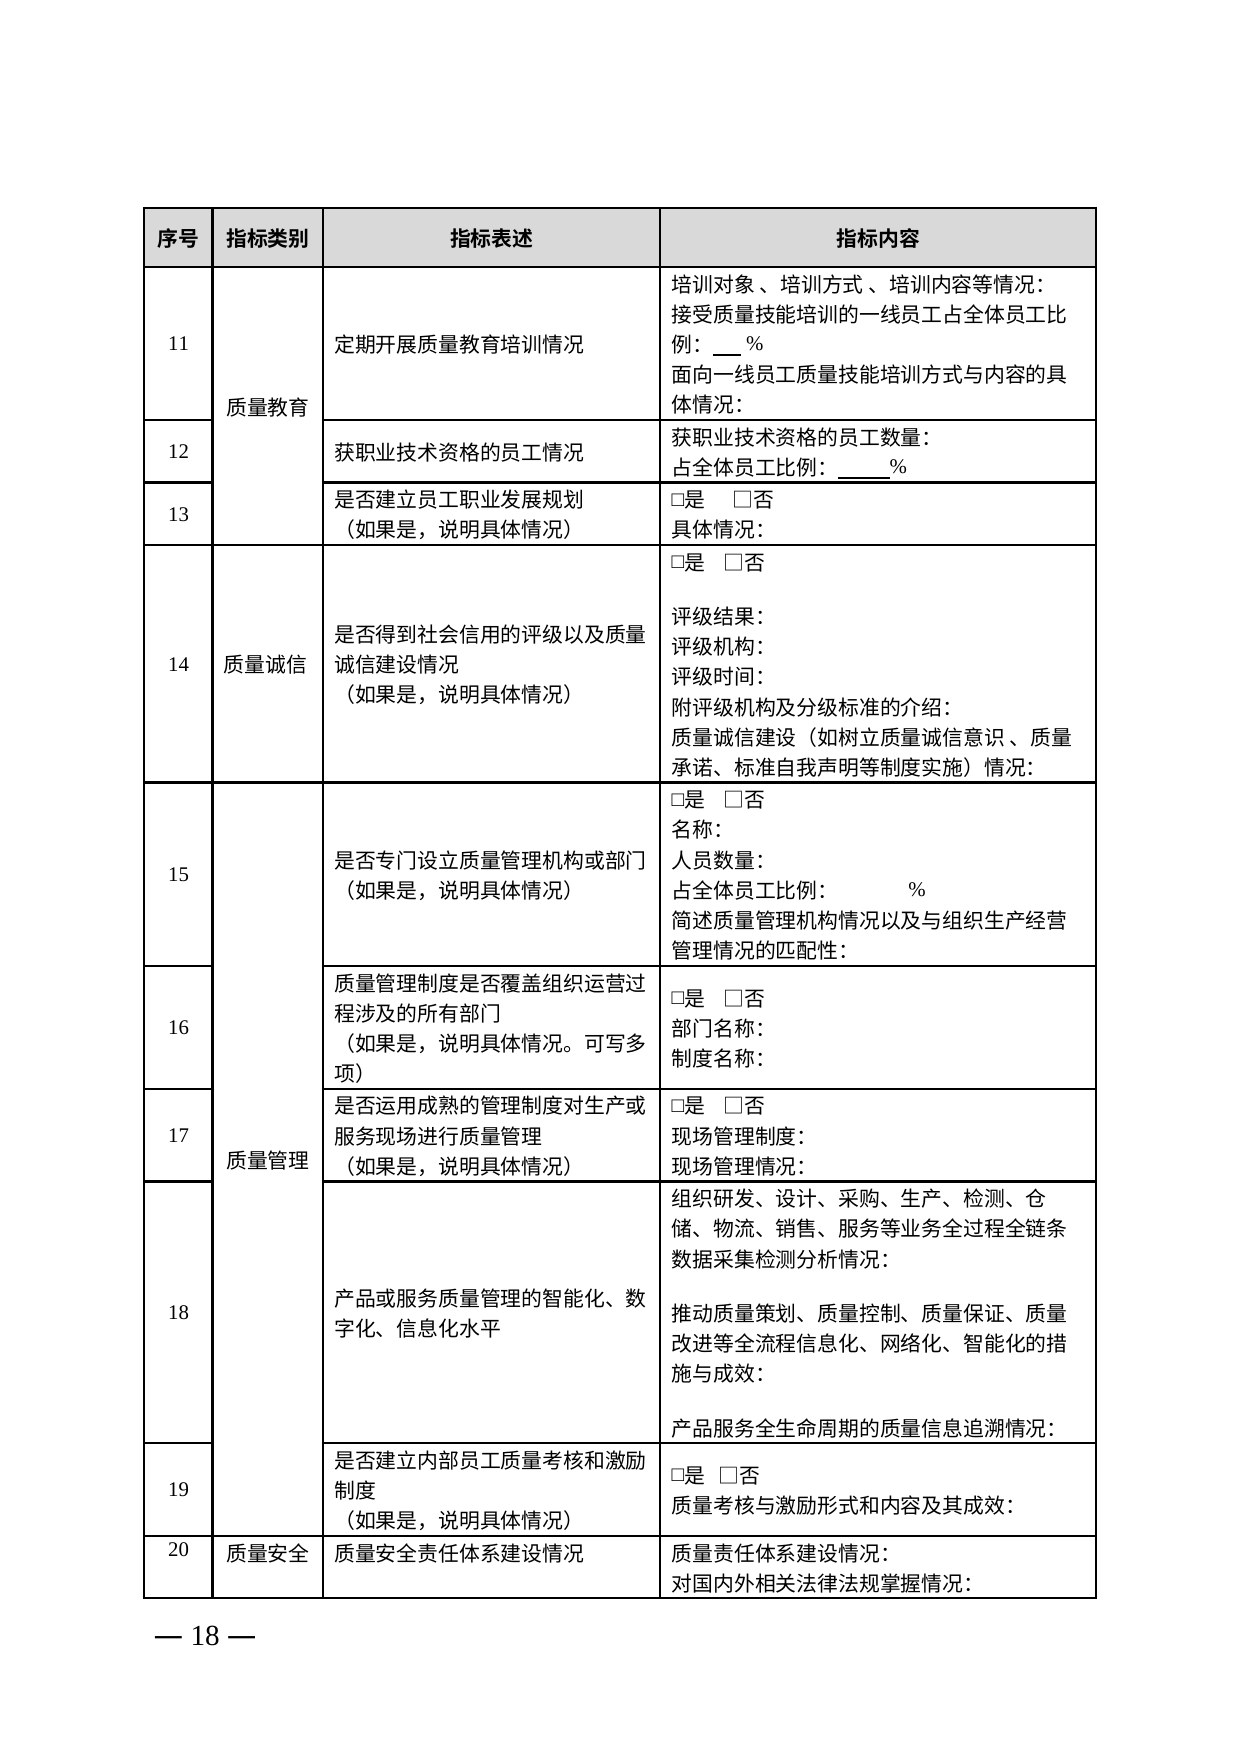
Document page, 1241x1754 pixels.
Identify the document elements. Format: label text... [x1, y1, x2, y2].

table_cell 11 [145, 268, 211, 419]
table_cell □是 □否 评级结果： 评级机构： 评级时间： 附评级机构及分级标准的介绍： 质量诚信建设（如树立质量诚信意识 、质量承诺、标准自我声明等制度实施）情况： [661, 546, 1095, 781]
table_cell □是 □否 质量考核与激励形式和内容及其成效： [661, 1444, 1095, 1535]
table_cell 质量诚信 [214, 546, 322, 781]
table_cell 是否得到社会信用的评级以及质量诚信建设情况 （如果是，说明具体情况） [324, 546, 659, 781]
table_header 指标表述 [324, 209, 659, 266]
table_cell 培训对象 、培训方式 、培训内容等情况： 接受质量技能培训的一线员工占全体员工比例： % 面向一线员工质量技能培训方式与内容的具体情况： [661, 268, 1095, 419]
table_cell 是否运用成熟的管理制度对生产或服务现场进行质量管理 （如果是，说明具体情况） [324, 1090, 659, 1180]
table_cell 15 [145, 784, 211, 965]
table_cell 组织研发、设计、采购、生产、检测、仓储、物流、销售、服务等业务全过程全链条数据采集检测分析情况： 推动质量策划、质量控制、质量保证、质量改进等全流程信息化、网络化、智能化的措施与成效： 产品服务全生命周期的质量信息追溯情况： [661, 1183, 1095, 1442]
table_cell 13 [145, 484, 211, 544]
table_cell 是否建立内部员工质量考核和激励制度 （如果是，说明具体情况） [324, 1444, 659, 1535]
table_header 指标内容 [661, 209, 1095, 266]
table_cell □是 □否 具体情况： [661, 484, 1095, 544]
table_cell □是 □否 名称： 人员数量： 占全体员工比例： % 简述质量管理机构情况以及与组织生产经营管理情况的匹配性： [661, 784, 1095, 965]
table_cell 定期开展质量教育培训情况 [324, 268, 659, 419]
table_cell 产品或服务质量管理的智能化、数字化、信息化水平 [324, 1183, 659, 1442]
table_cell 16 [145, 967, 211, 1088]
table_cell 20 [145, 1537, 211, 1597]
table_cell 19 [145, 1444, 211, 1535]
table_cell 质量安全责任体系建设情况 [324, 1537, 659, 1597]
table_cell 质量教育 [214, 268, 322, 544]
table_cell □是 □否 部门名称： 制度名称： [661, 967, 1095, 1088]
table_cell 质量管理 [214, 784, 322, 1535]
table_cell 14 [145, 546, 211, 781]
table_cell 是否专门设立质量管理机构或部门（如果是，说明具体情况） [324, 784, 659, 965]
table_cell 18 [145, 1183, 211, 1442]
table_cell 17 [145, 1090, 211, 1180]
table_cell 是否建立员工职业发展规划 （如果是，说明具体情况） [324, 484, 659, 544]
table_cell 质量管理制度是否覆盖组织运营过程涉及的所有部门 （如果是，说明具体情况。可写多项） [324, 967, 659, 1088]
table_header 指标类别 [214, 209, 322, 266]
table_cell 质量安全 [214, 1537, 322, 1597]
table_cell 12 [145, 421, 211, 481]
table_cell 质量责任体系建设情况： 对国内外相关法律法规掌握情况： [661, 1537, 1095, 1597]
table_cell □是 □否 现场管理制度： 现场管理情况： [661, 1090, 1095, 1180]
table_header 序号 [145, 209, 211, 266]
table_cell 获职业技术资格的员工情况 [324, 421, 659, 481]
table_cell 获职业技术资格的员工数量： 占全体员工比例： % [661, 421, 1095, 481]
